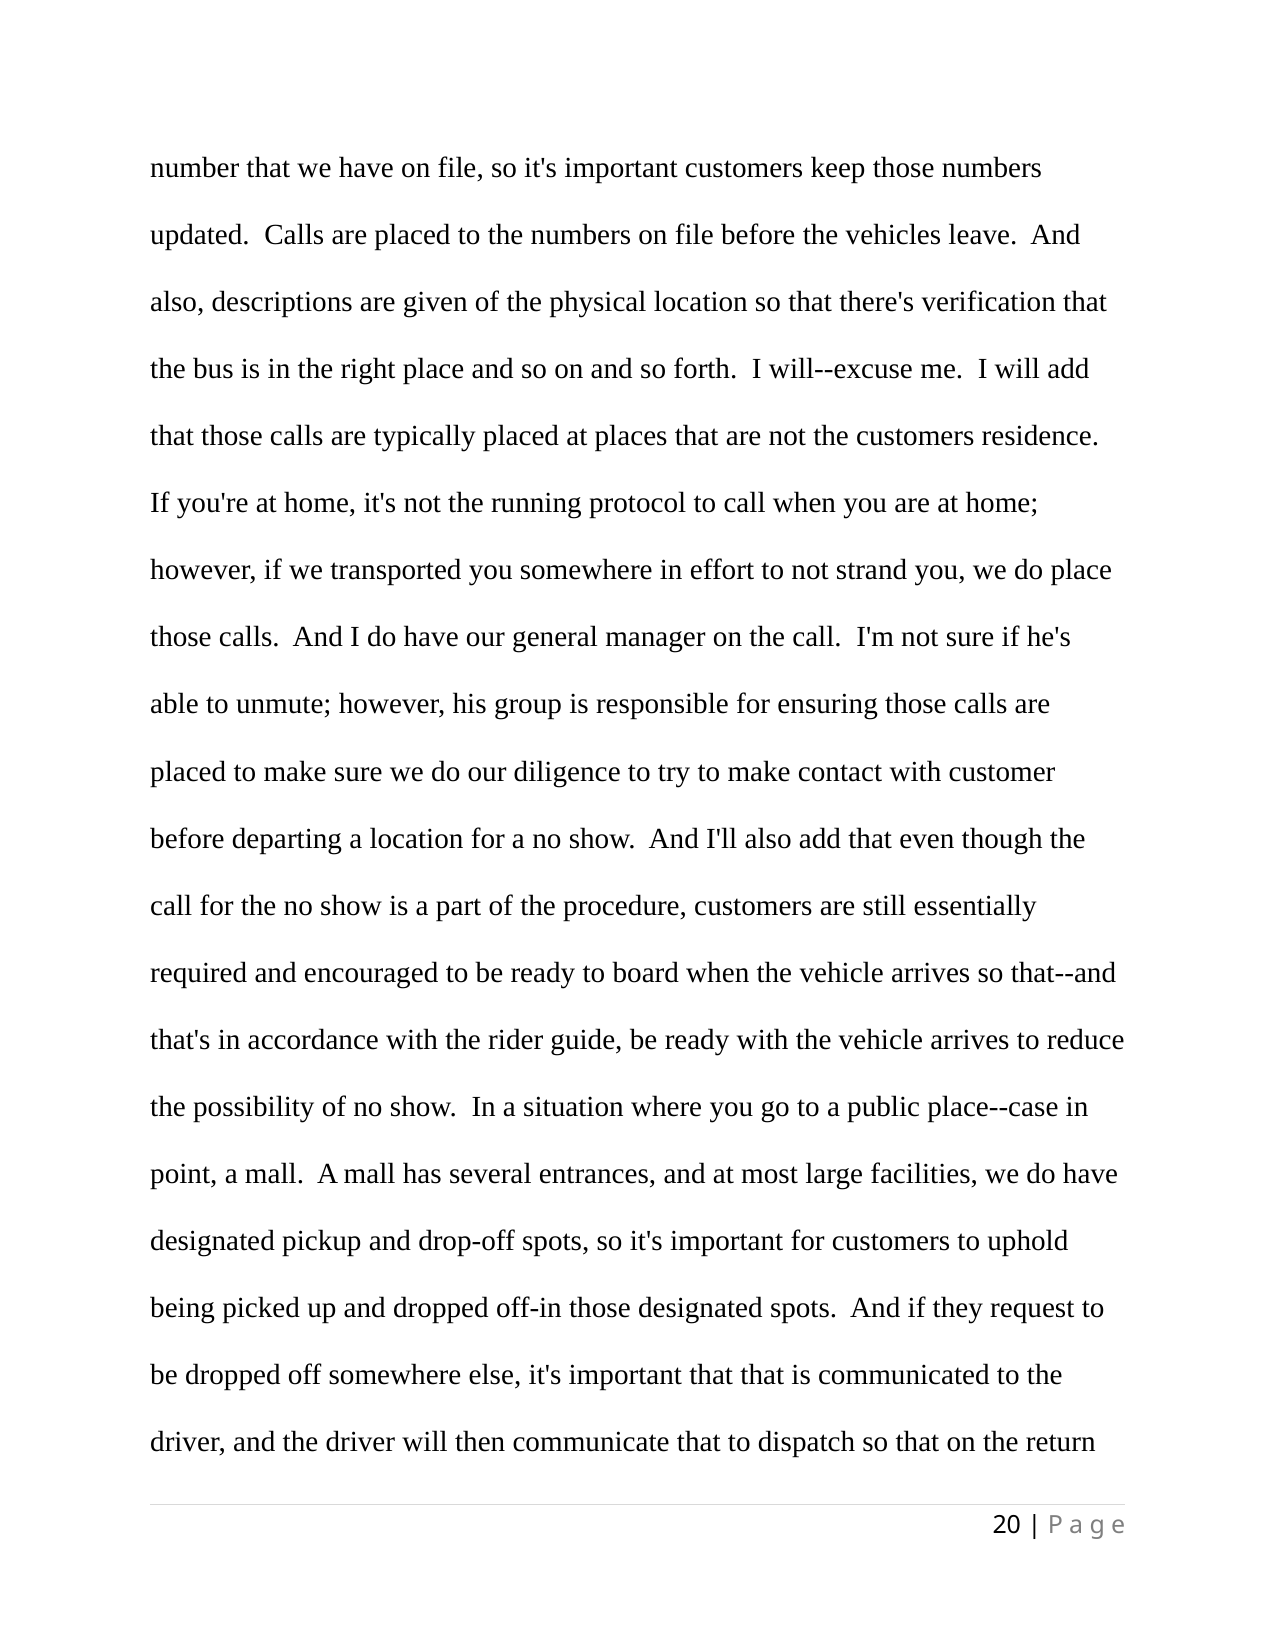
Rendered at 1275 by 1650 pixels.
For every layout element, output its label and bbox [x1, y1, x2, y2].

text [150, 150, 1125, 1458]
